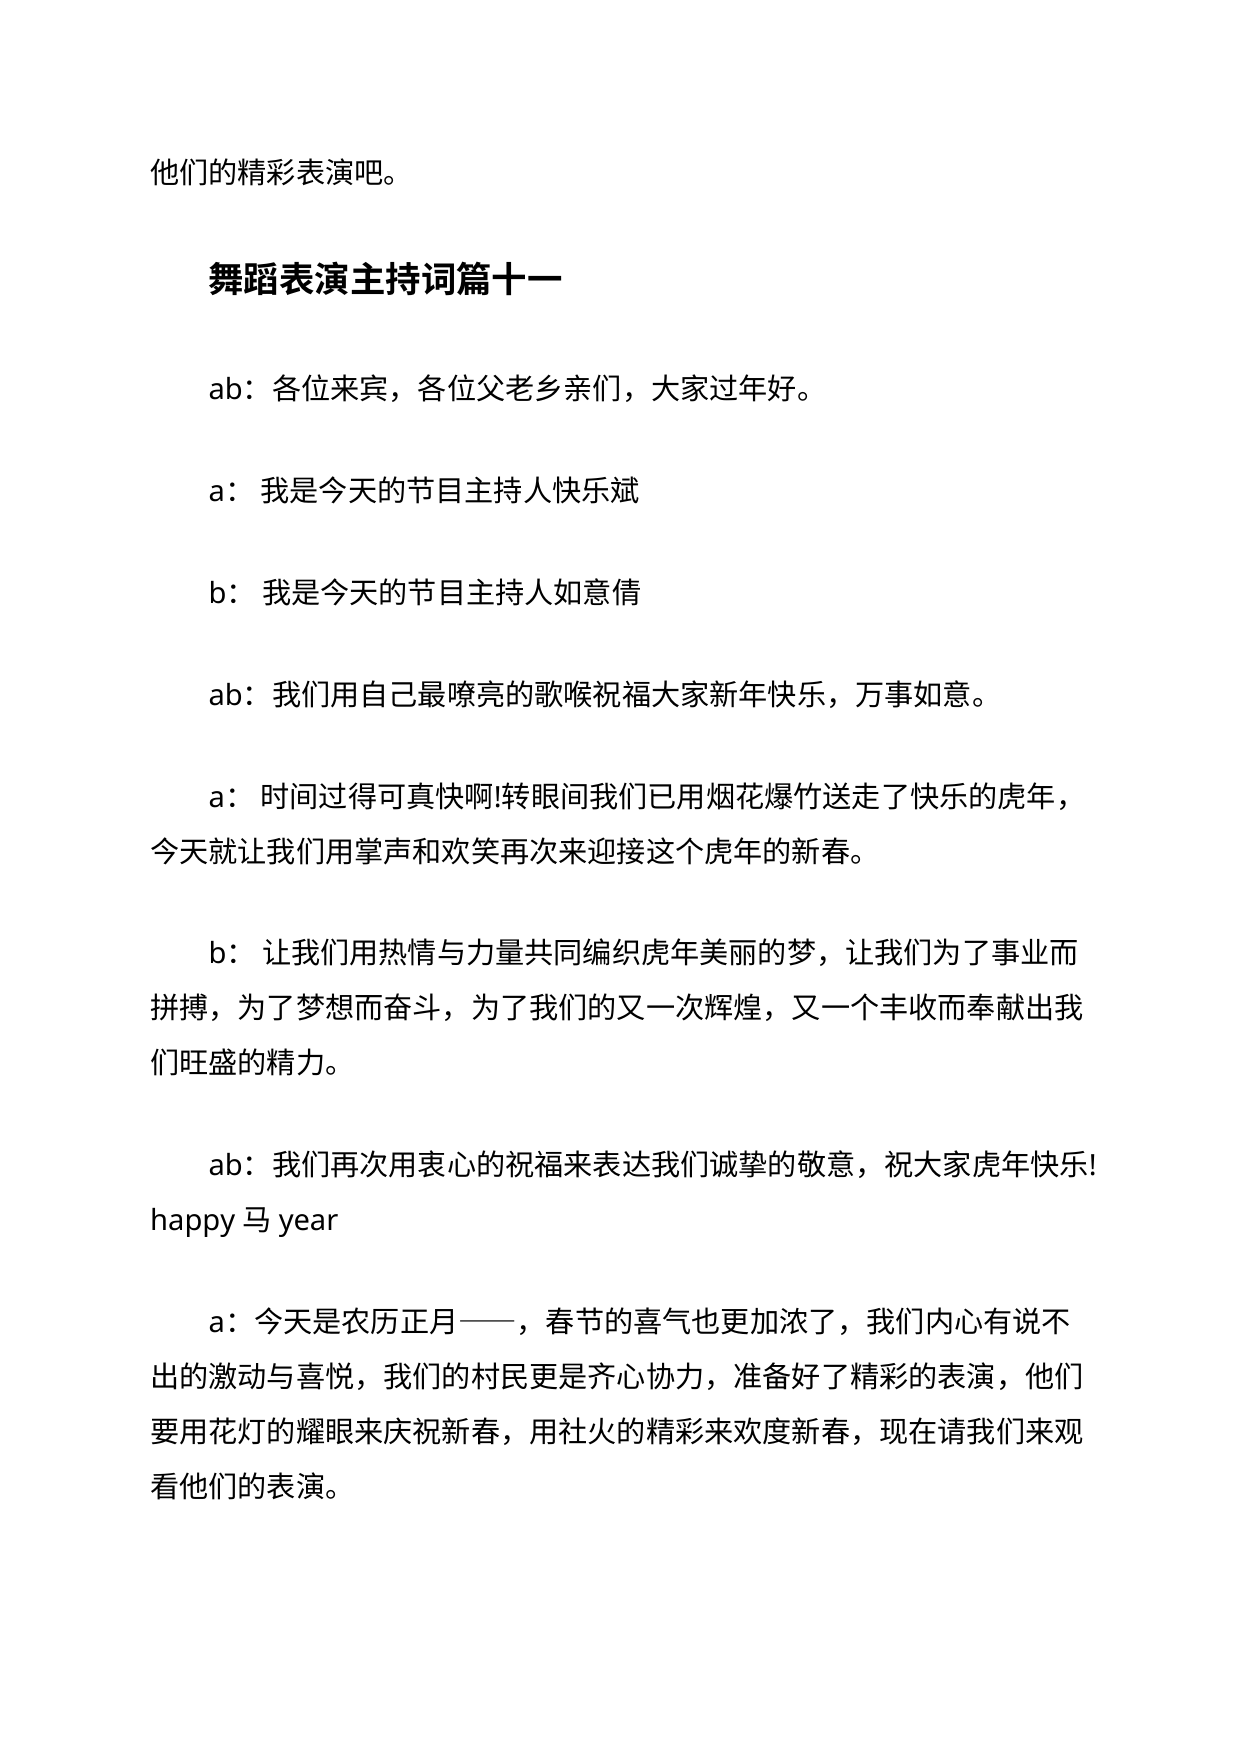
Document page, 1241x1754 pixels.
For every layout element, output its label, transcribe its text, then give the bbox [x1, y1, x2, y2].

text ab：我们用自己最嘹亮的歌喉祝福大家新年快乐，万事如意。 [150, 671, 1090, 713]
text a： 时间过得可真快啊!转眼间我们已用烟花爆竹送走了快乐的虎年，今天就让我们用掌声和欢笑再次来迎接这个虎年的新春。 [150, 773, 1090, 870]
text ab：各位来宾，各位父老乡亲们，大家过年好。 [150, 365, 1090, 408]
text b： 让我们用热情与力量共同编织虎年美丽的梦，让我们为了事业而拼搏，为了梦想而奋斗，为了我们的又一次辉煌，又一个丰收而奉献出我们旺盛的精力。 [150, 930, 1090, 1082]
text a：今天是农历正月——，春节的喜气也更加浓了，我们内心有说不出的激动与喜悦，我们的村民更是齐心协力，准备好了精彩的表演，他们要用花灯的耀眼来庆祝新春，用社火的精彩来欢度新春，现在请我们来观看他们的表演。 [150, 1298, 1090, 1506]
text b： 我是今天的节目主持人如意倩 [150, 569, 1090, 612]
text ab：我们再次用衷心的祝福来表达我们诚挚的敬意，祝大家虎年快乐!happy 马 year [150, 1142, 1090, 1239]
text a： 我是今天的节目主持人快乐斌 [150, 467, 1090, 509]
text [150, 150, 1090, 192]
text 舞蹈表演主持词篇十一 [150, 252, 1090, 303]
